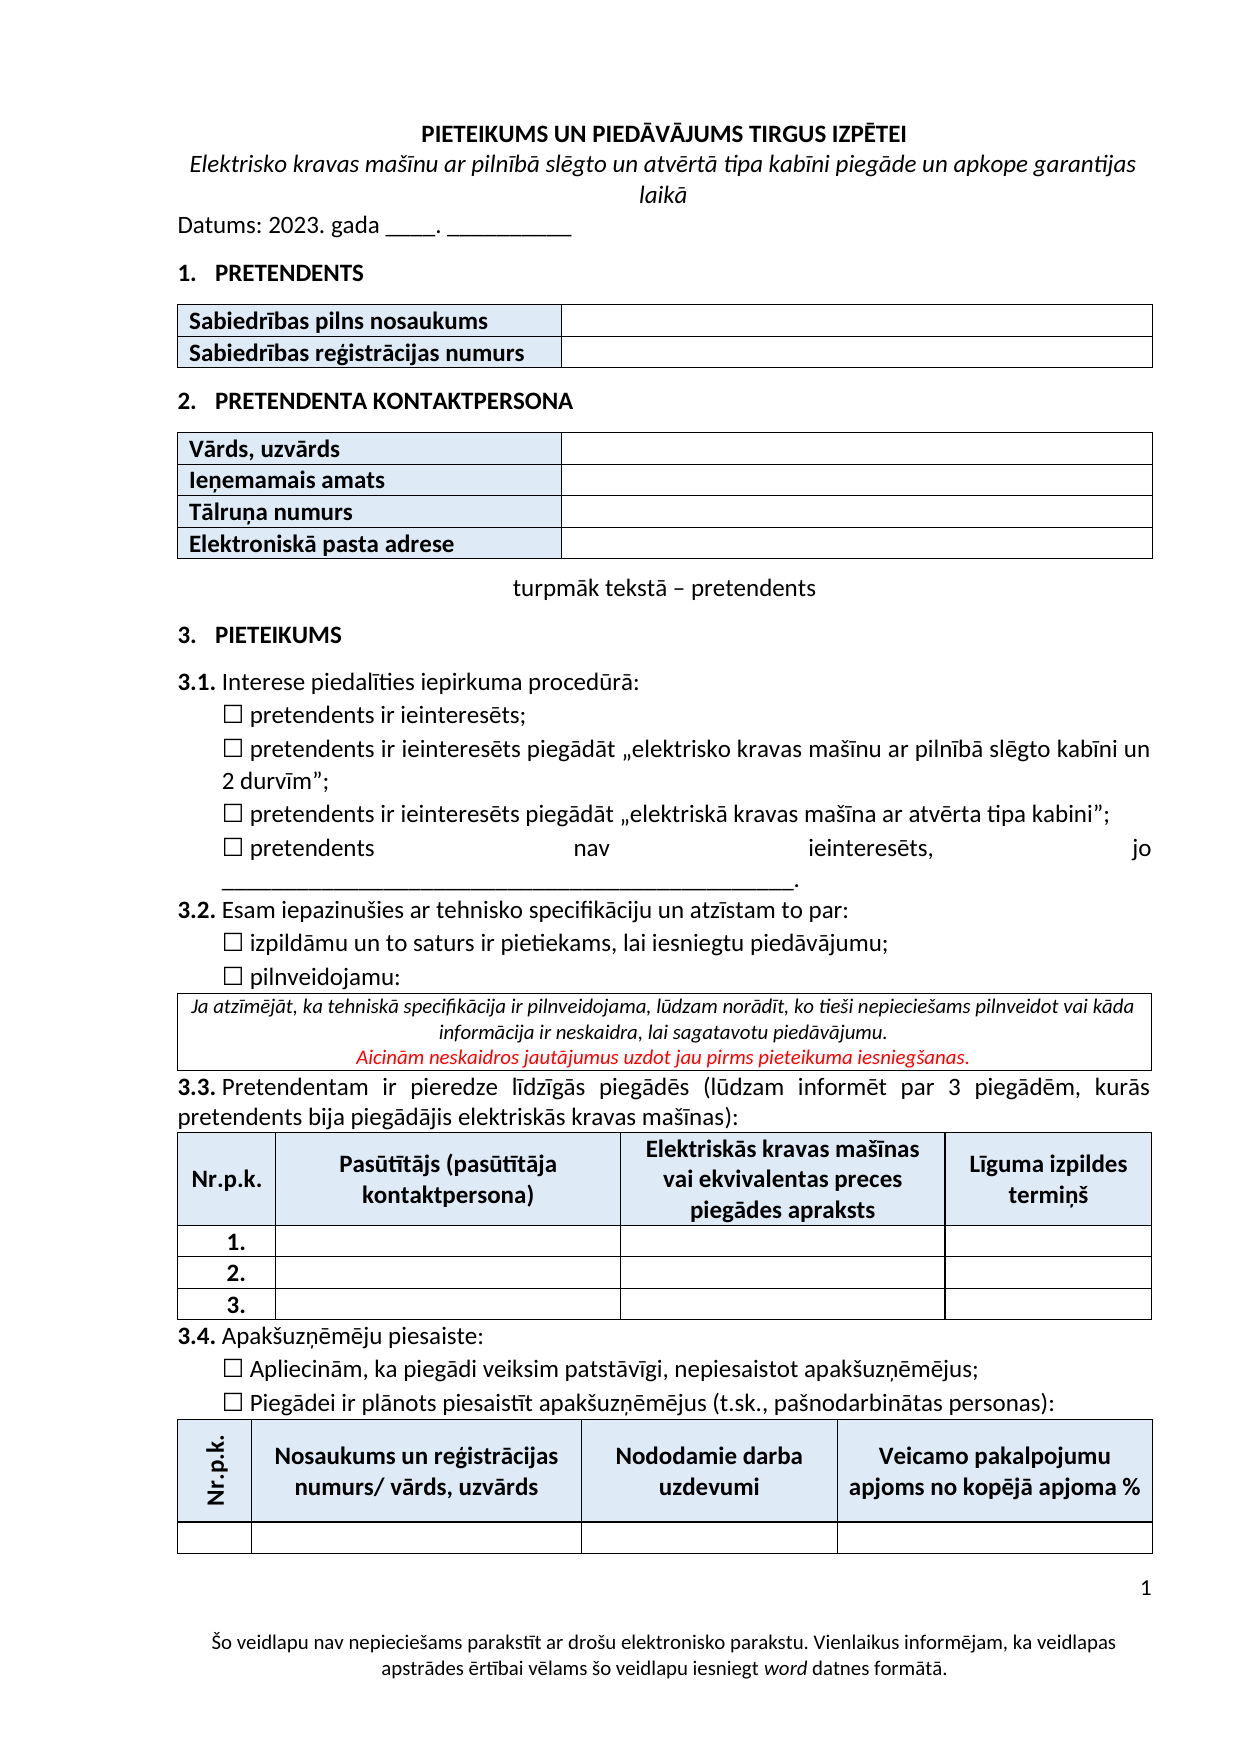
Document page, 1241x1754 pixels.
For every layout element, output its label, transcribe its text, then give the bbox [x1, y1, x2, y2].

text pretendents ir ieinteresēts piegādāt „elektrisko kravas mašīnu ar pilnībā slēgto kabīni un 2 durvīm”; [222, 731, 1152, 795]
table_cell [562, 337, 1152, 367]
text pilnveidojamu: [222, 959, 1152, 993]
text Piegādei ir plānots piesaistīt apakšuzņēmējus (t.sk., pašnodarbinātas personas): [222, 1385, 1152, 1419]
table_cell [178, 1289, 275, 1319]
text pretendents ir ieinteresēts; [222, 697, 1152, 731]
table_cell [178, 1257, 275, 1288]
table_cell [621, 1289, 944, 1319]
table_cell [946, 1226, 1151, 1256]
table_header Nosaukums un reģistrācijas numurs/ vārds, uzvārds [252, 1420, 581, 1521]
text 3.3. Pretendentam ir pieredze līdzīgās piegādēs (lūdzam informēt par 3 piegādēm, kurās pretendents bija piegādājis elektriskās kravas mašīnas): [177, 1071, 1152, 1132]
table_header Vārds, uzvārds [178, 433, 561, 464]
table_cell [838, 1523, 1152, 1553]
table_header Līguma izpildes termiņš [946, 1133, 1151, 1225]
table_cell Sabiedrības reģistrācijas numurs [178, 337, 561, 367]
table_cell [946, 1257, 1151, 1288]
table_cell [178, 1226, 275, 1256]
table_cell [276, 1257, 620, 1288]
table_cell [252, 1523, 581, 1553]
text Apliecinām, ka piegādi veiksim patstāvīgi, nepiesaistot apakšuzņēmējus; [222, 1351, 1152, 1385]
table_header Elektriskās kravas mašīnas vai ekvivalentas preces piegādes apraksts [621, 1133, 944, 1225]
table_header Ja atzīmējāt, ka tehniskā specifikācija ir pilnveidojama, lūdzam norādīt, ko tieši nepieciešams pilnveidot vai kāda informācija ir neskaidra, lai sagatavotu piedāvājumu. Aicinām neskaidros jautājumus uzdot jau pirms pieteikuma iesniegšanas. [178, 994, 1151, 1070]
table_cell [562, 528, 1152, 558]
table_cell [178, 1523, 251, 1553]
table_header Nr.p.k. [178, 1133, 275, 1225]
table_header [562, 433, 1152, 464]
table_header Veicamo pakalpojumu apjoms no kopējā apjoma % [838, 1420, 1152, 1521]
table_cell [946, 1289, 1151, 1319]
text 3.2. Esam iepazinušies ar tehnisko specifikāciju un atzīstam to par: [177, 894, 1152, 924]
table_header [562, 305, 1152, 336]
table_cell [621, 1257, 944, 1288]
table_header Pasūtītājs (pasūtītāja kontaktpersona) [276, 1133, 620, 1225]
table_cell Ieņemamais amats [178, 465, 561, 495]
text pretendents ir ieinteresēts piegādāt „elektriskā kravas mašīna ar atvērta tipa kabini”; [222, 795, 1152, 829]
table_cell [276, 1226, 620, 1256]
table_cell [562, 496, 1152, 527]
table_header Nr.p.k. [178, 1420, 251, 1521]
text PIETEIKUMS UN PIEDĀVĀJUMS TIRGUS IZPĒTEI [177, 118, 1152, 149]
text Datums: 2023. gada ____. __________ [177, 210, 1152, 240]
text izpildāmu un to saturs ir pietiekams, lai iesniegtu piedāvājumu; [222, 924, 1152, 959]
table_cell Tālruņa numurs [178, 496, 561, 527]
list PRETENDENTS [177, 257, 1152, 287]
list PRETENDENTA KONTAKTPERSONA [177, 385, 1152, 415]
text turpmāk tekstā – pretendents [177, 572, 1152, 602]
table_cell [276, 1289, 620, 1319]
text 3.4. Apakšuzņēmēju piesaiste: [177, 1320, 1152, 1351]
table_cell [562, 465, 1152, 495]
text pretendents nav ieinteresēts, jo ______________________________________________. [222, 829, 1152, 894]
table_header Nododamie darba uzdevumi [582, 1420, 837, 1521]
table_cell [621, 1226, 944, 1256]
list PIETEIKUMS [177, 619, 1152, 649]
table_cell [582, 1523, 837, 1553]
table_cell Elektroniskā pasta adrese [178, 528, 561, 558]
text Elektrisko kravas mašīnu ar pilnībā slēgto un atvērtā tipa kabīni piegāde un apkope garantijas laikā [177, 149, 1152, 210]
text 3.1. Interese piedalīties iepirkuma procedūrā: [177, 666, 1152, 697]
table_header Sabiedrības pilns nosaukums [178, 305, 561, 336]
